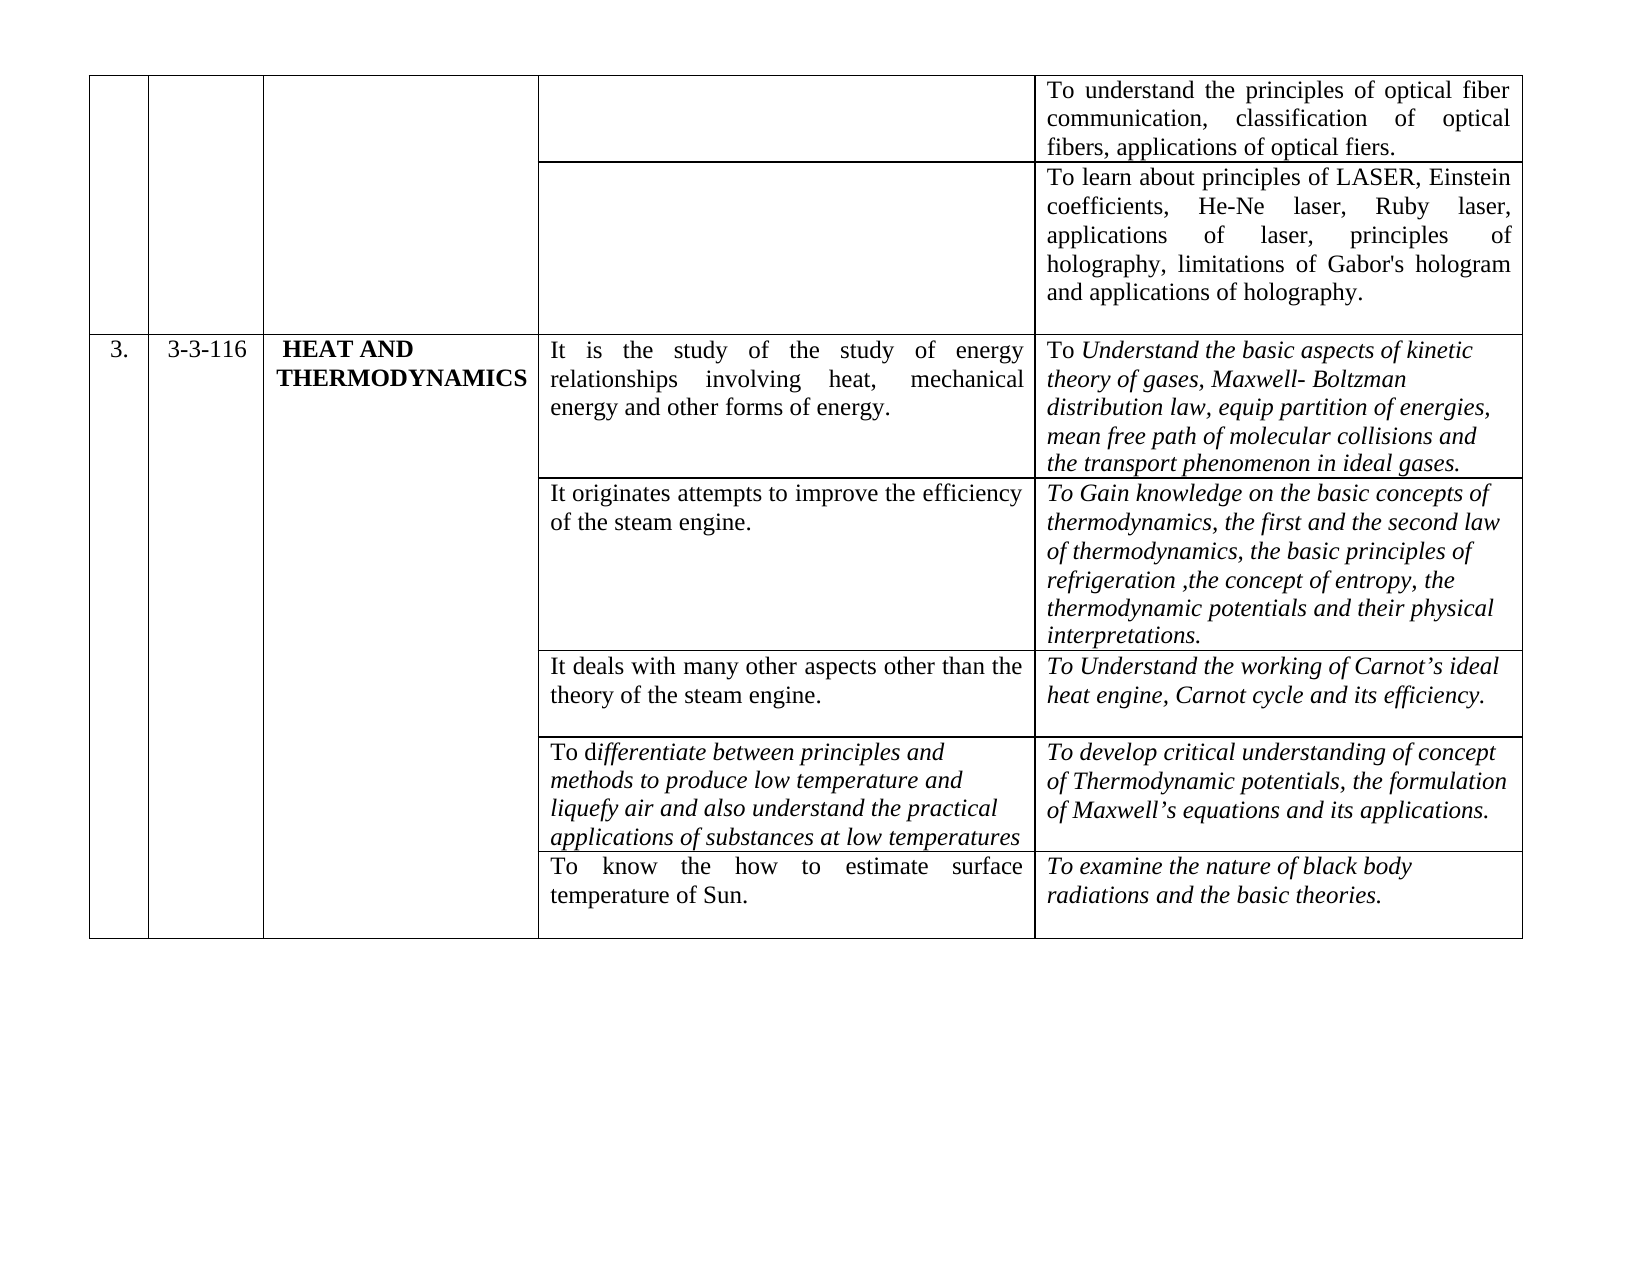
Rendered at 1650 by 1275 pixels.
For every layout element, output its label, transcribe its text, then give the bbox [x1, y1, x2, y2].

table_header [539, 76, 1034, 161]
table_cell To learn about principles of LASER, Einstein coefficients, He-Ne laser, Ruby laser, applications of laser, principles of holography, limitations of Gabor's hologram and applications of holography. [1036, 163, 1522, 334]
table_header To understand the principles of optical fiber communication, classification of optical fibers, applications of optical fiers. [1036, 76, 1522, 161]
table_header [149, 76, 263, 334]
table_cell To differentiate between principles and methods to produce low temperature and liquefy air and also understand the practical applications of substances at low temperatures [539, 738, 1034, 851]
table_cell 3-3-116 [149, 335, 263, 938]
table_cell It originates attempts to improve the efficiency of the steam engine. [539, 479, 1034, 650]
table_cell To Understand the working of Carnot’s ideal heat engine, Carnot cycle and its efficiency. [1036, 651, 1522, 736]
table_cell To Understand the basic aspects of kinetic theory of gases, Maxwell- Boltzman distribution law, equip partition of energies, mean free path of molecular collisions and the transport phenomenon in ideal gases. [1036, 335, 1522, 477]
table_cell To examine the nature of black body radiations and the basic theories. [1036, 852, 1522, 938]
table_header [90, 76, 148, 334]
table_cell HEAT AND THERMODYNAMICS [264, 335, 538, 938]
table_cell To develop critical understanding of concept of Thermodynamic potentials, the formulation of Maxwell’s equations and its applications. [1036, 738, 1522, 851]
table_cell To know the how to estimate surface temperature of Sun. [539, 852, 1034, 938]
table_cell It deals with many other aspects other than the theory of the steam engine. [539, 651, 1034, 736]
table_cell It is the study of the study of energy relationships involving heat, mechanical energy and other forms of energy. [539, 335, 1034, 477]
table_cell To Gain knowledge on the basic concepts of thermodynamics, the first and the second law of thermodynamics, the basic principles of refrigeration ,the concept of entropy, the thermodynamic potentials and their physical interpretations. [1036, 479, 1522, 650]
table_header [264, 76, 538, 334]
table_cell [539, 163, 1034, 334]
table_cell 3. [90, 335, 148, 938]
